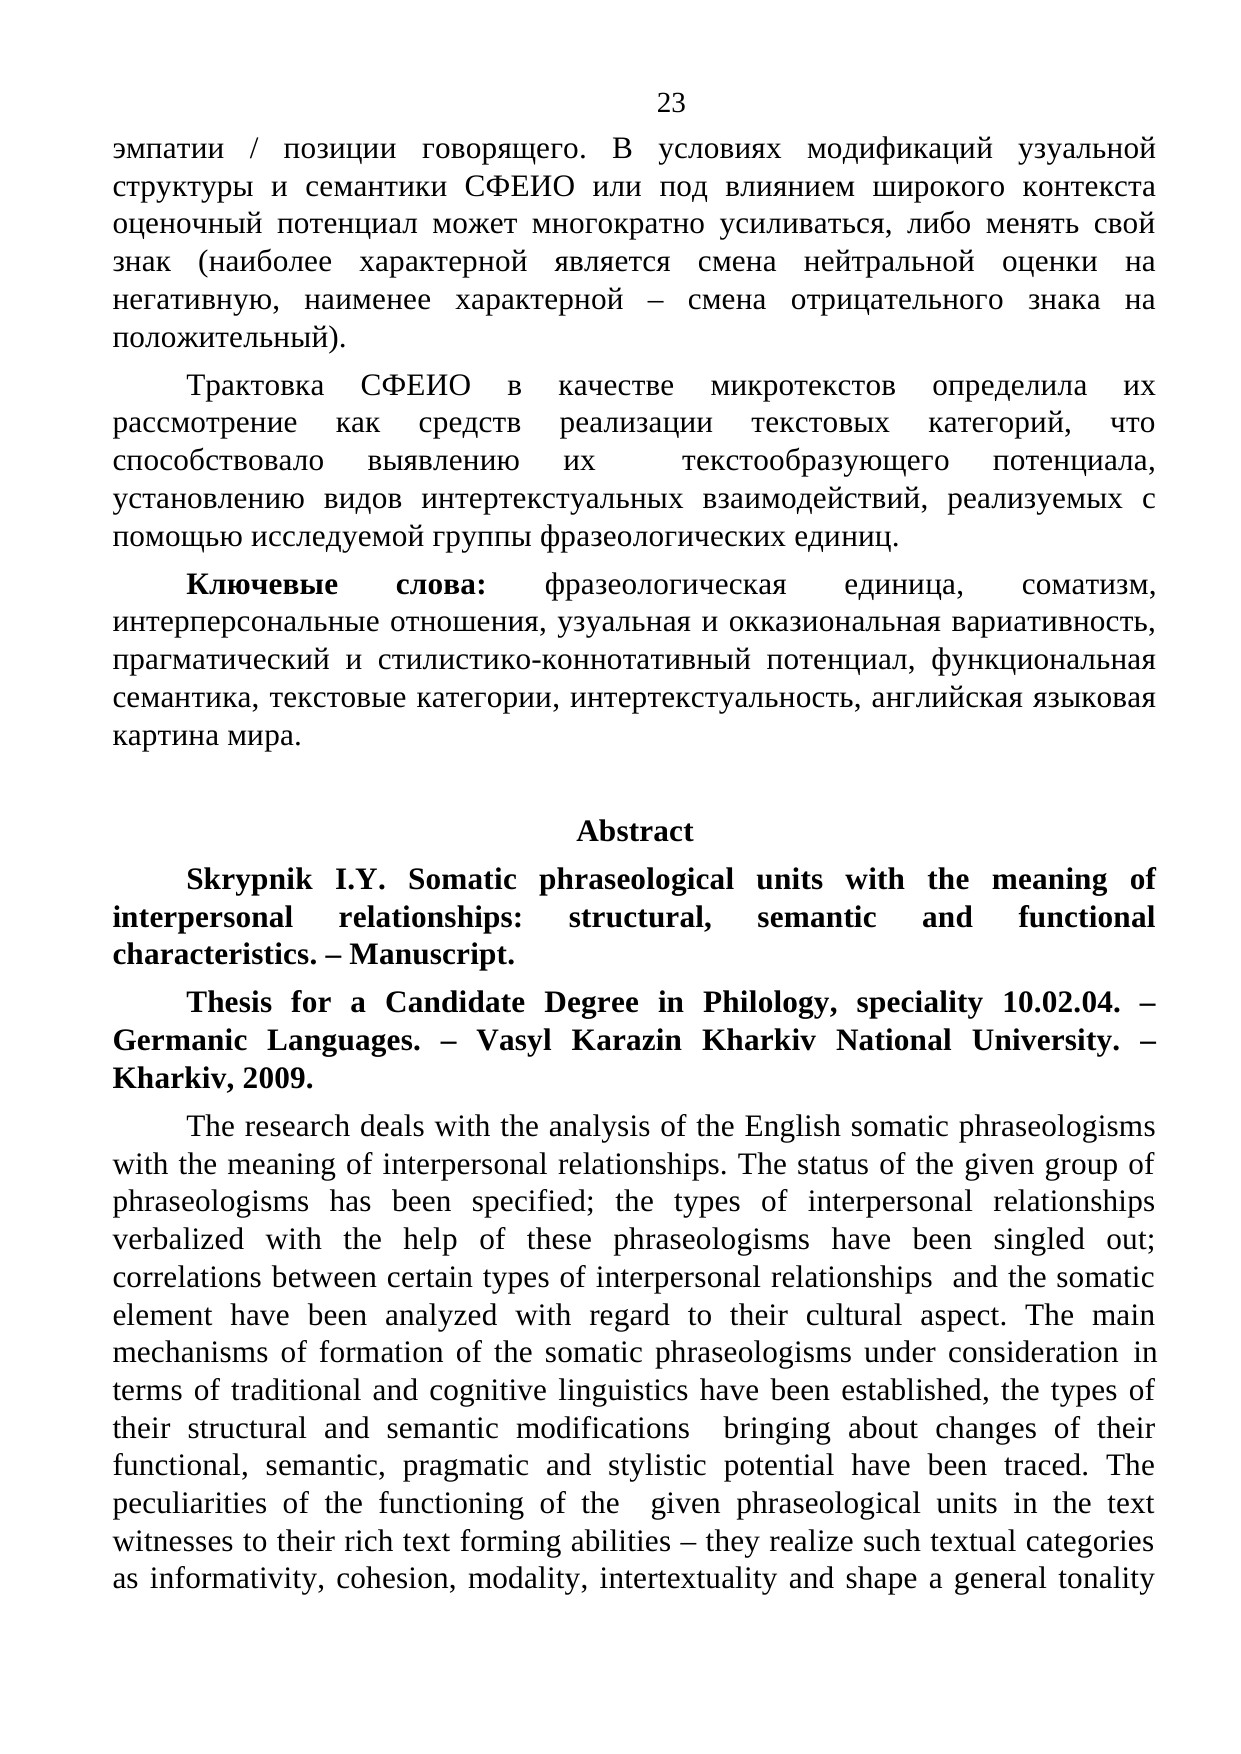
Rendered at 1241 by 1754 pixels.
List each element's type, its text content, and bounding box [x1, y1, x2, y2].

text Abstract [112, 812, 1157, 848]
text Skrypnik I.Y. Somatic phraseological units with the meaning of interpersonal relationships: structural, semantic and functional characteristics. – Manuscript. [112, 860, 1157, 972]
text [112, 1107, 1157, 1596]
text Трактовка СФЕИО в качестве микротекстов определила их рассмотрение как средств реализации текстовых категорий, что способствовало выявлению их текстообразующего потенциала, установлению видов интертекстуальных взаимодействий, реализуемых с помощью исследуемой группы фразеологических единиц. [112, 366, 1157, 553]
text Thesis for a Candidate Degree in Philology, speciality 10.02.04. – Germanic Languages. – Vasyl Karazin Kharkiv National University. – Kharkiv, 2009. [112, 984, 1157, 1095]
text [112, 129, 1157, 354]
text Ключевые слова: фразеологическая единица, соматизм, интерперсональные отношения, узуальная и окказиональная вариативность, прагматический и стилистико-коннотативный потенциал, функциональная семантика, текстовые категории, интертекстуальность, английская языковая картина мира. [112, 565, 1157, 752]
